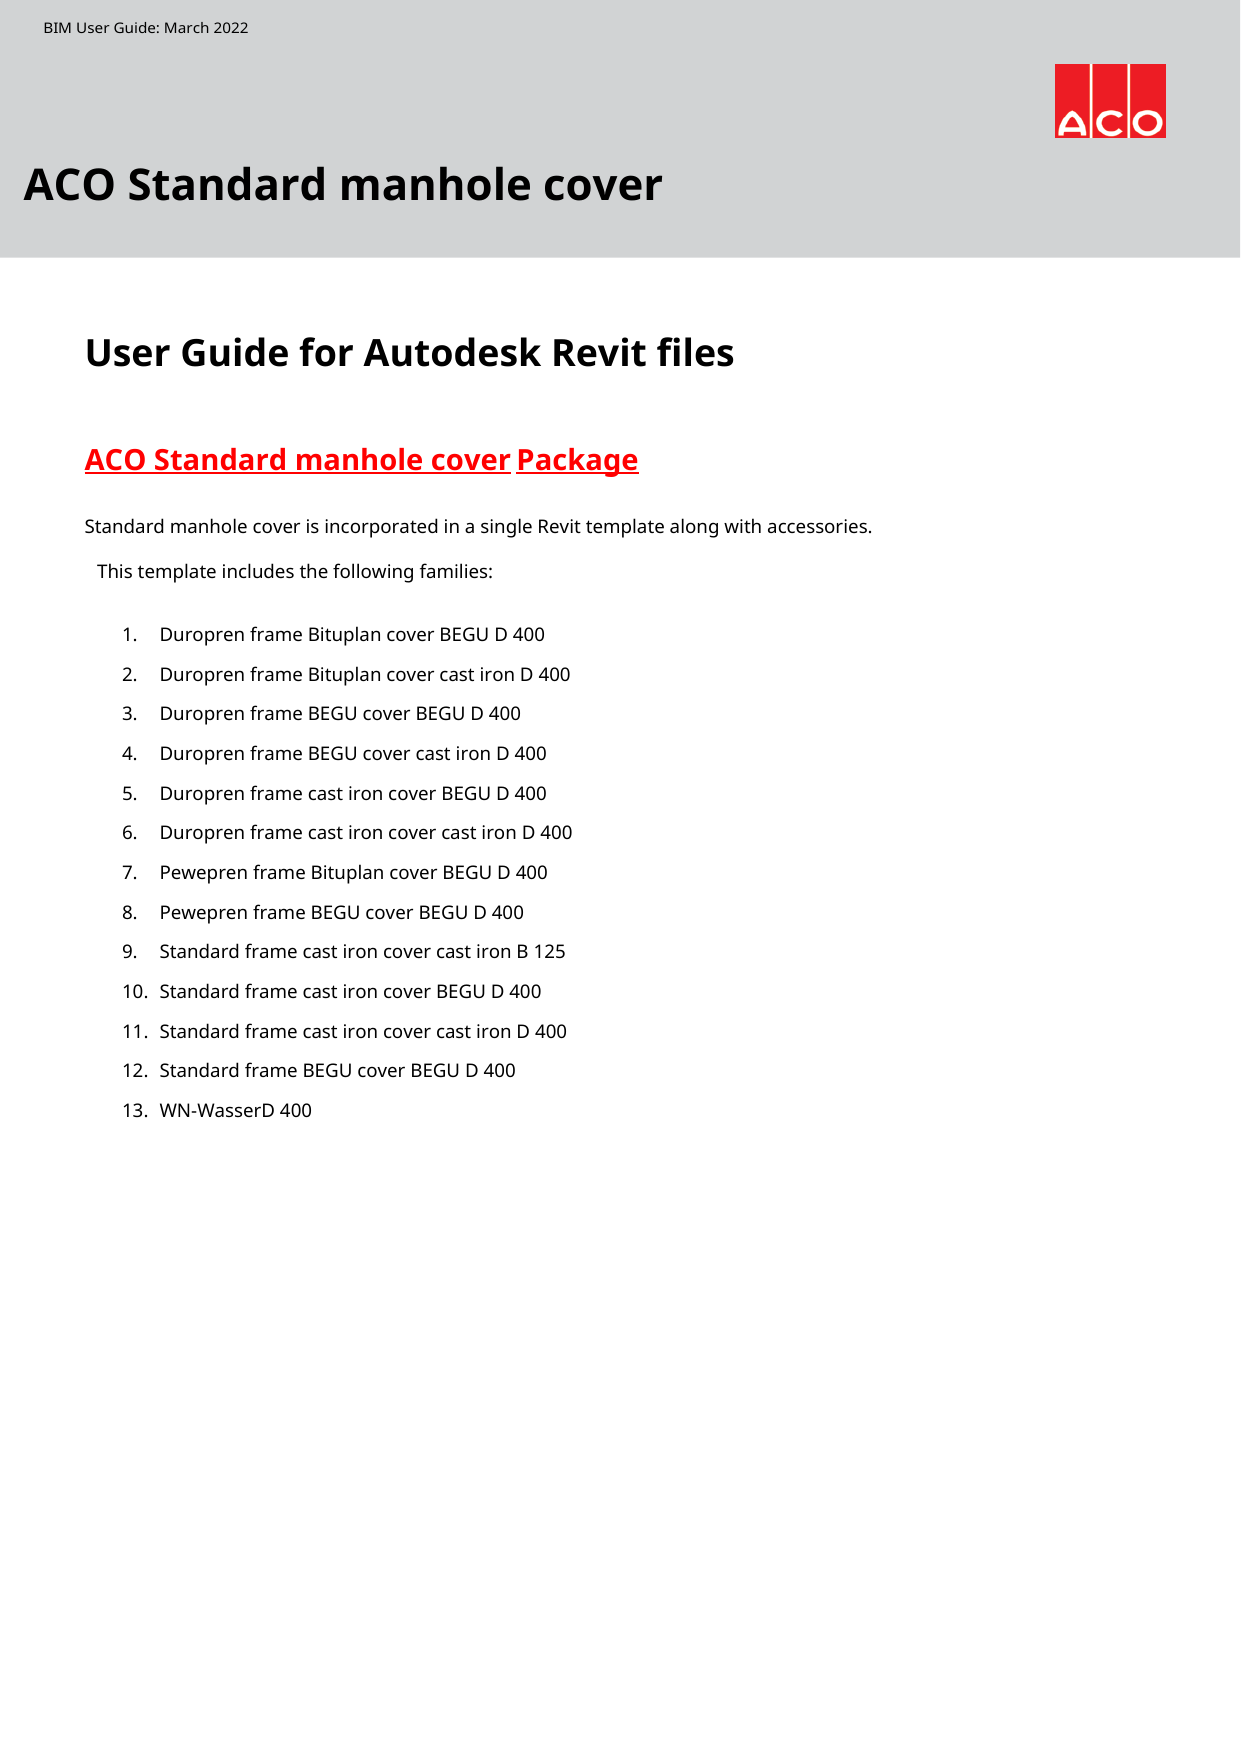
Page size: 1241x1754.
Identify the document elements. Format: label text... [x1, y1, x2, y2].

list Standard frame cast iron cover cast iron D 400 [122, 1018, 1166, 1043]
text ACO Standard manhole cover Package [84, 439, 1166, 478]
list Pewepren frame Bituplan cover BEGU D 400 [122, 859, 1166, 885]
list Pewepren frame BEGU cover BEGU D 400 [122, 899, 1166, 924]
list Standard frame cast iron cover cast iron B 125 [122, 939, 1166, 964]
list Duropren frame cast iron cover cast iron D 400 [122, 819, 1166, 845]
picture [1055, 64, 1166, 138]
list Duropren frame BEGU cover cast iron D 400 [122, 740, 1166, 766]
list Duropren frame BEGU cover BEGU D 400 [122, 701, 1166, 726]
list Standard frame BEGU cover BEGU D 400 [122, 1058, 1166, 1083]
list Duropren frame cast iron cover BEGU D 400 [122, 780, 1166, 805]
list Duropren frame Bituplan cover BEGU D 400 [122, 621, 1166, 647]
list Standard frame cast iron cover BEGU D 400 [122, 978, 1166, 1004]
text This template includes the following families: [97, 558, 572, 583]
list WN-WasserD 400 [122, 1097, 1166, 1123]
text Standard manhole cover is incorporated in a single Revit template along with accessories. [84, 480, 1166, 547]
list Duropren frame Bituplan cover cast iron D 400 [122, 661, 1166, 686]
text User Guide for Autodesk Revit files [84, 327, 1166, 378]
